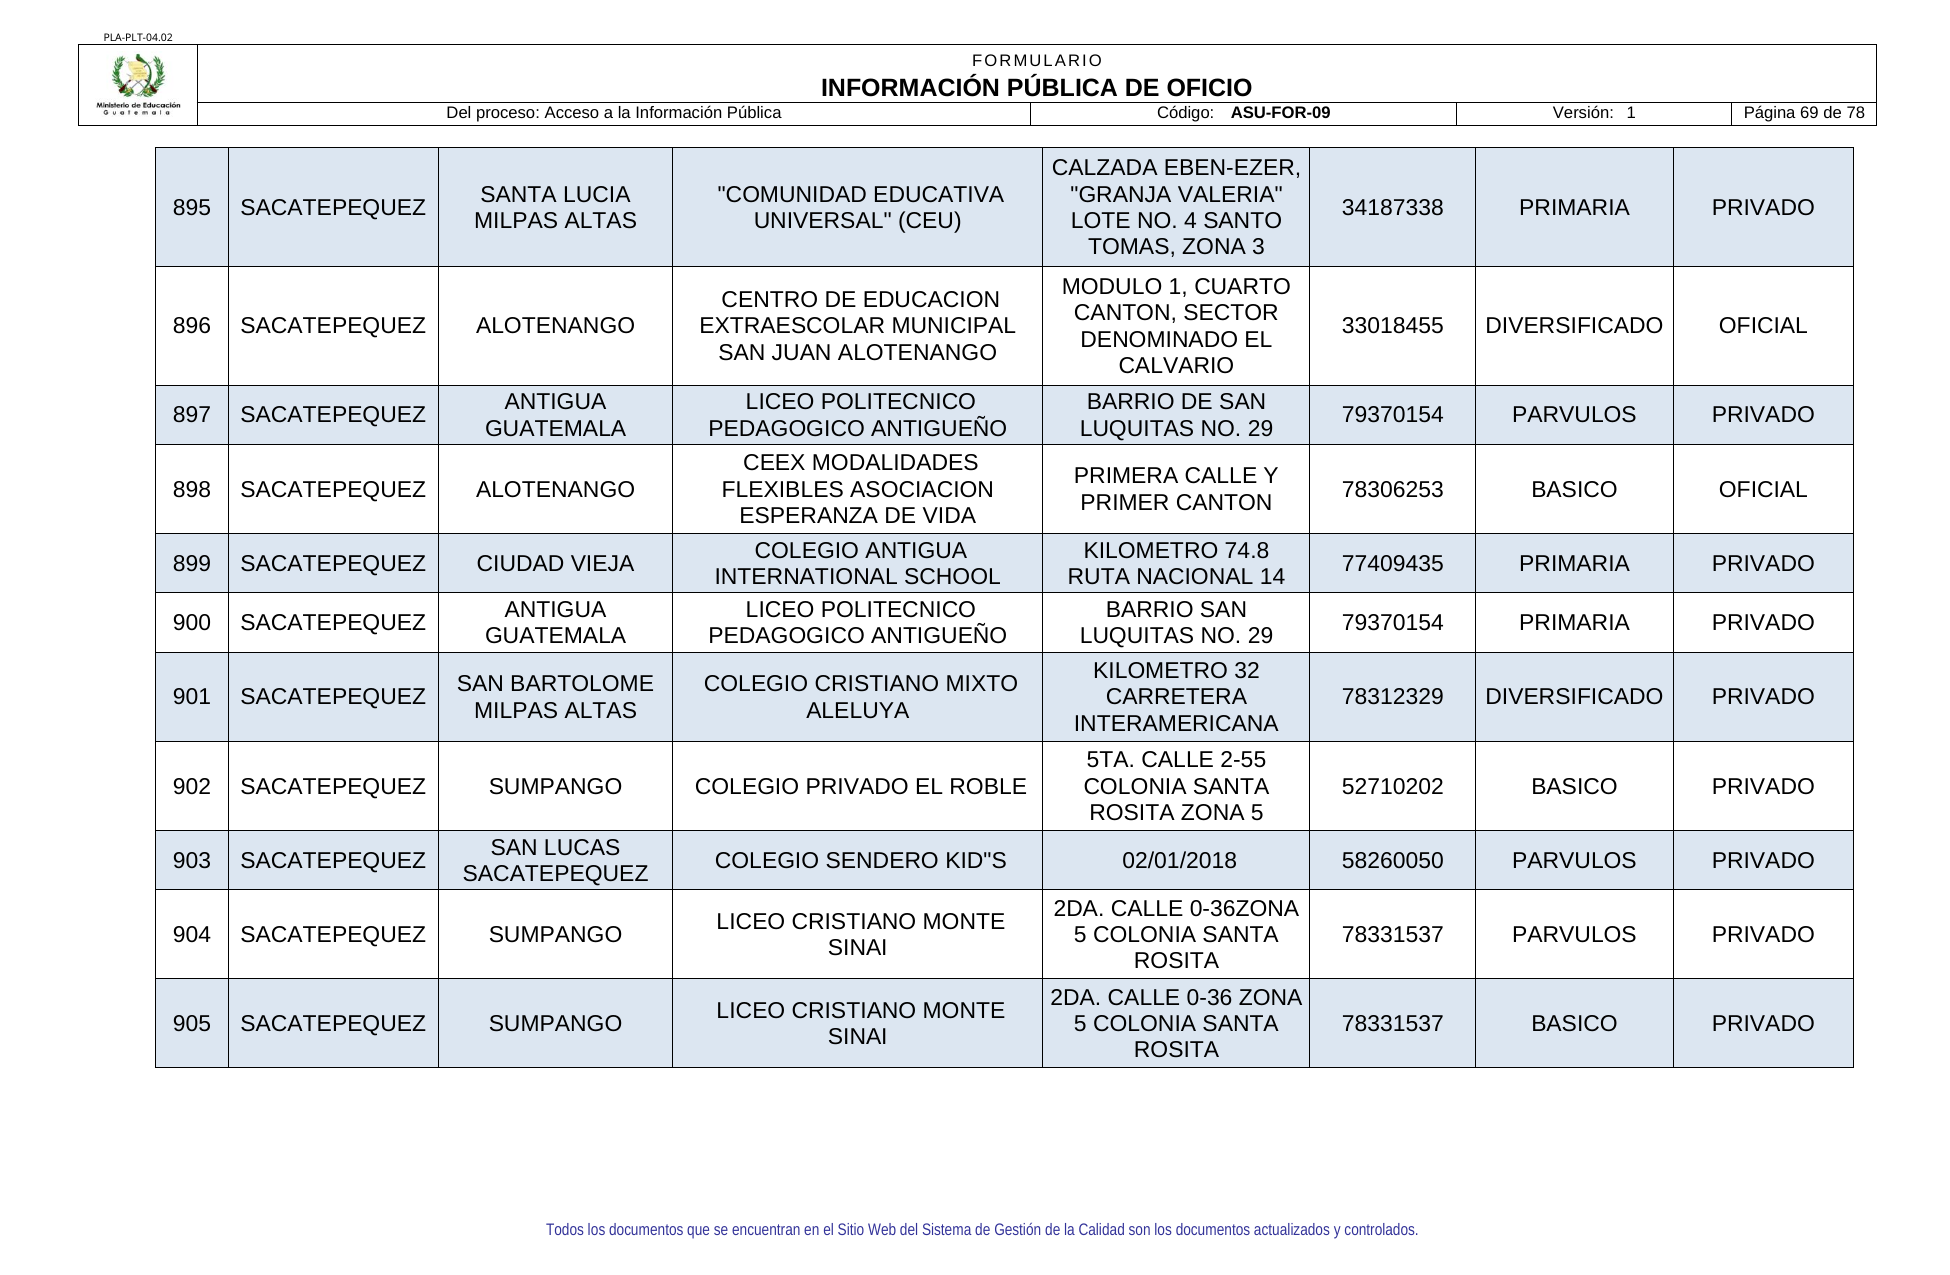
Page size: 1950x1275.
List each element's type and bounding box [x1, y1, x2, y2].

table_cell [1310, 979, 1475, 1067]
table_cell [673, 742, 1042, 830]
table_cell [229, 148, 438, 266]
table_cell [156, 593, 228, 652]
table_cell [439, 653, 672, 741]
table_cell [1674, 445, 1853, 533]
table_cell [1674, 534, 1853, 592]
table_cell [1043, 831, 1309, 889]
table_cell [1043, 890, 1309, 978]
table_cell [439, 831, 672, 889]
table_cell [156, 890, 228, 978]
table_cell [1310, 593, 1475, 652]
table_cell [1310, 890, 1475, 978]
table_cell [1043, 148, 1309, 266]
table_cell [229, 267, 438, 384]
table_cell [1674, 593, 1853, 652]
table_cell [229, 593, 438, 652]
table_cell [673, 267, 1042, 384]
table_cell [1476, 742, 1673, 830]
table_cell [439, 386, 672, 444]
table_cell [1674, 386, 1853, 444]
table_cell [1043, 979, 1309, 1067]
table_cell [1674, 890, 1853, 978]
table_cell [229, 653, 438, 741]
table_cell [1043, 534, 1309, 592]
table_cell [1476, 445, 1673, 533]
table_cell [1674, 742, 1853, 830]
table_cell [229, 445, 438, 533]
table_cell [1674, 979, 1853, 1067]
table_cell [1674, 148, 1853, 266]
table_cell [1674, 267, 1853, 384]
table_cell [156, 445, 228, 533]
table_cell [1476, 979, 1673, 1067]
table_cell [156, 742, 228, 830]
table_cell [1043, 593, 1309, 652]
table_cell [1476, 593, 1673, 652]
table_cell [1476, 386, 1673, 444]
picture [95, 51, 181, 117]
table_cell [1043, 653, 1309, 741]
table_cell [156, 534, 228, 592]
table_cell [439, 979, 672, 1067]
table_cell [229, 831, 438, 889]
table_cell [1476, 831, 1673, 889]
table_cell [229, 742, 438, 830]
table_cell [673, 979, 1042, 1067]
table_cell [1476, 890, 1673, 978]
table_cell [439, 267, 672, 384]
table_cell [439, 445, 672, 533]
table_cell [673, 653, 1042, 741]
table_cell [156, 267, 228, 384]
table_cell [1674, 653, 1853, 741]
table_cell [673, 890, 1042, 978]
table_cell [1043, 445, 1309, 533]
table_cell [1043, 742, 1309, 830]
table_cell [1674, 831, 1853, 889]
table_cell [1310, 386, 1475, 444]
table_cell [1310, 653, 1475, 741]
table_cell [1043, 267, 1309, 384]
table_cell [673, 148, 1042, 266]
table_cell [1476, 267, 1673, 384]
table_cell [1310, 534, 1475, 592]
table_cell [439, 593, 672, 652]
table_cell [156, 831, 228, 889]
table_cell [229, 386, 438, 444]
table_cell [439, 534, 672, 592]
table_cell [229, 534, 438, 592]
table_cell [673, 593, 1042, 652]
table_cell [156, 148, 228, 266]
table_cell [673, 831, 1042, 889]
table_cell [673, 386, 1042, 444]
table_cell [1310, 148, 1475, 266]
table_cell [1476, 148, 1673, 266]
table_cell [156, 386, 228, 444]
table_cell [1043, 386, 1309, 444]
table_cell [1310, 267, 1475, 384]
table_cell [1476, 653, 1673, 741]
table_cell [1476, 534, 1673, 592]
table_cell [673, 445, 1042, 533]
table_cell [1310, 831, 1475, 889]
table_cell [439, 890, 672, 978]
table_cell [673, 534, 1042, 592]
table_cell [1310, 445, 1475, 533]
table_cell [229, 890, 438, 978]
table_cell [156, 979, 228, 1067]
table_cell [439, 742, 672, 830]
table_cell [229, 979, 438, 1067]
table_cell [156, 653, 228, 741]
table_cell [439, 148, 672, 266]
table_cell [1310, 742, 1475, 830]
